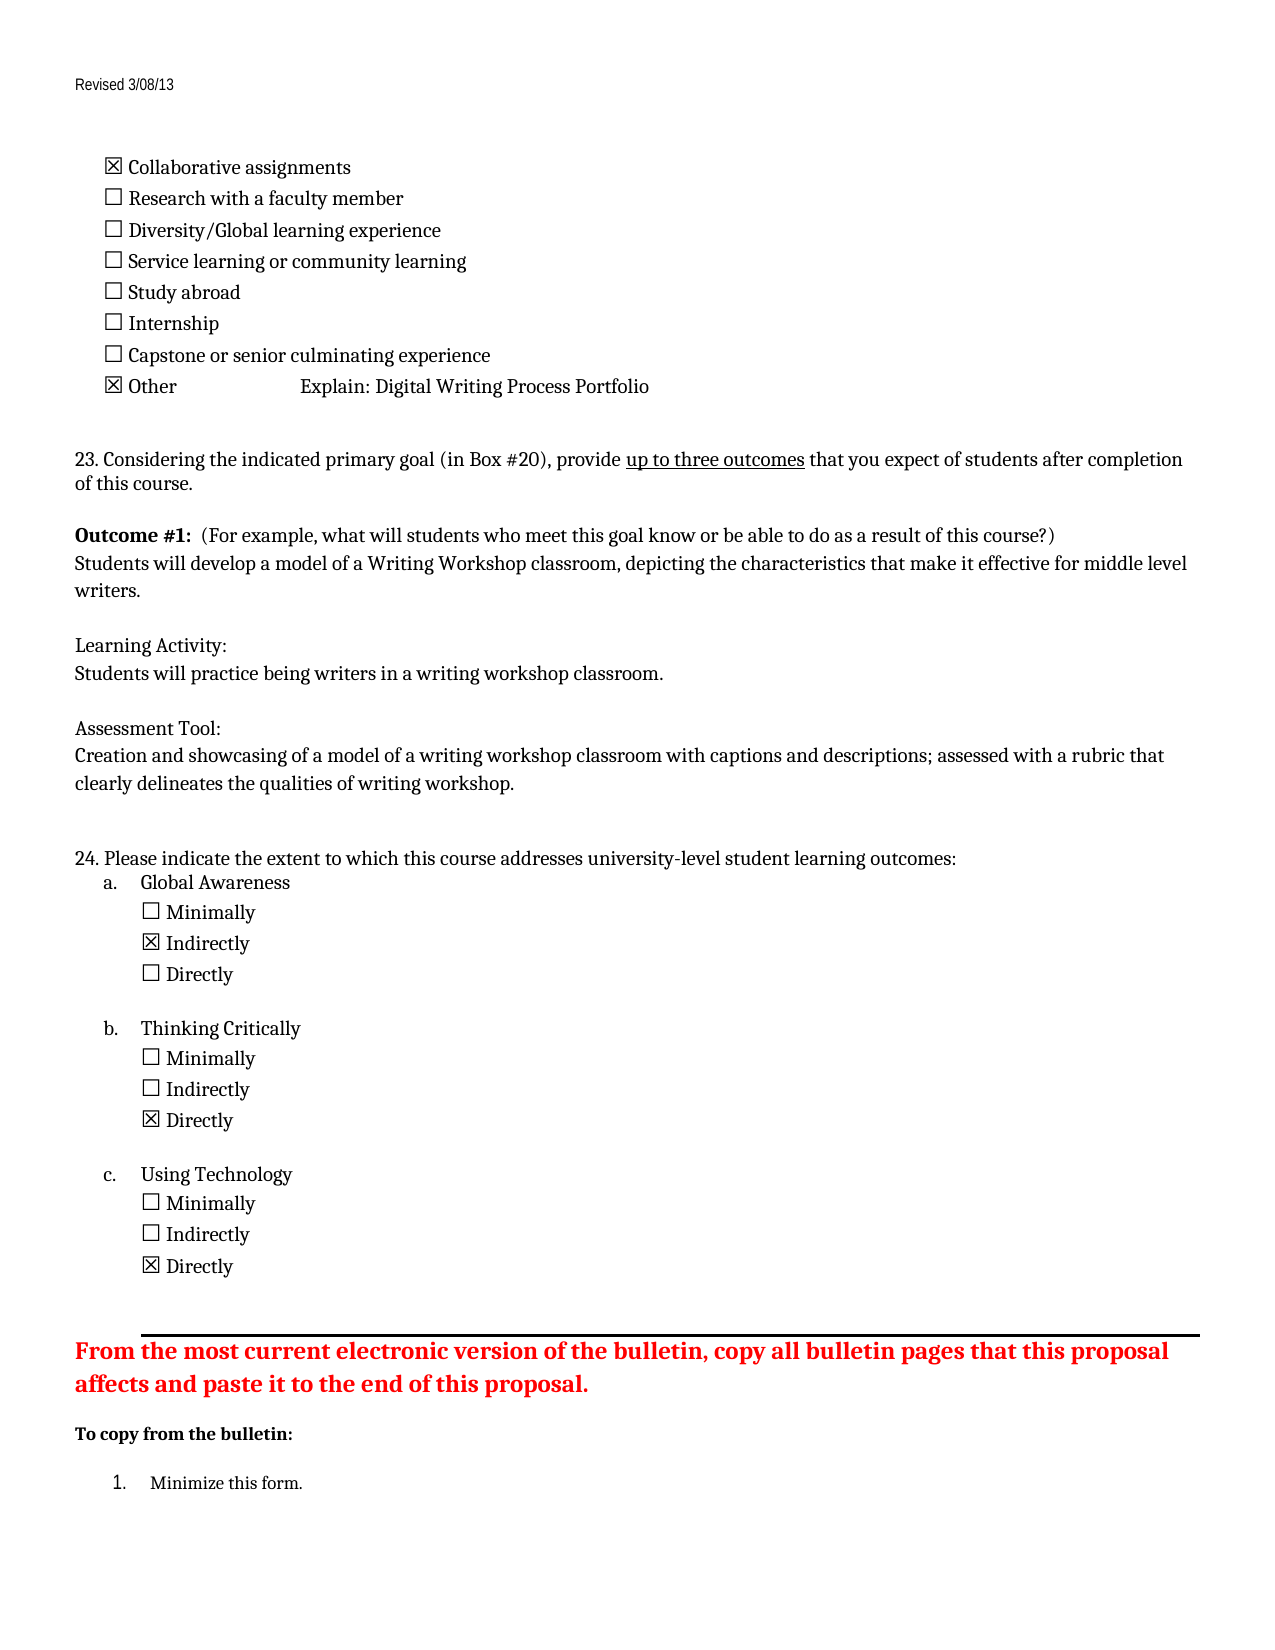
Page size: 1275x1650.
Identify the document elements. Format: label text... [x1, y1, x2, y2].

text Learning Activity: [75, 634, 1200, 658]
text Collaborative assignments [103, 150, 1200, 181]
text To copy from the bulletin: [75, 1424, 1200, 1446]
text Minimally Indirectly Directly [141, 1040, 1200, 1162]
text Assessment Tool: [75, 716, 1200, 740]
list Minimize this form. [112, 1469, 1200, 1494]
text Diversity/Global learning experience [103, 212, 1200, 244]
text Other Explain: [103, 369, 1200, 400]
text Research with a faculty member [103, 181, 1200, 212]
text Outcome #1: (For example, what will students who meet this goal know or be able to do as a result of this course?) [75, 524, 1200, 548]
text Capstone or senior culminating experience [103, 337, 1200, 369]
text Minimally Indirectly Directly [141, 895, 1200, 1016]
list Thinking Critically [103, 1016, 1200, 1040]
text Internship [103, 306, 1200, 337]
text Study abroad [103, 275, 1200, 306]
text Service learning or community learning [103, 244, 1200, 275]
text 24. Please indicate the extent to which this course addresses university-level student learning outcomes: [75, 847, 1200, 871]
text Minimally Indirectly Directly [141, 1186, 1200, 1280]
text 23. Considering the indicated primary goal (in Box #20), provide up to three outcomes that you expect of students after completion of this course. [75, 448, 1200, 524]
text From the most current electronic version of the bulletin, copy all bulletin pages that this proposal affects and paste it to the end of this proposal. [75, 1337, 1200, 1399]
list Using Technology [103, 1162, 1200, 1186]
list Global Awareness [103, 871, 1200, 895]
